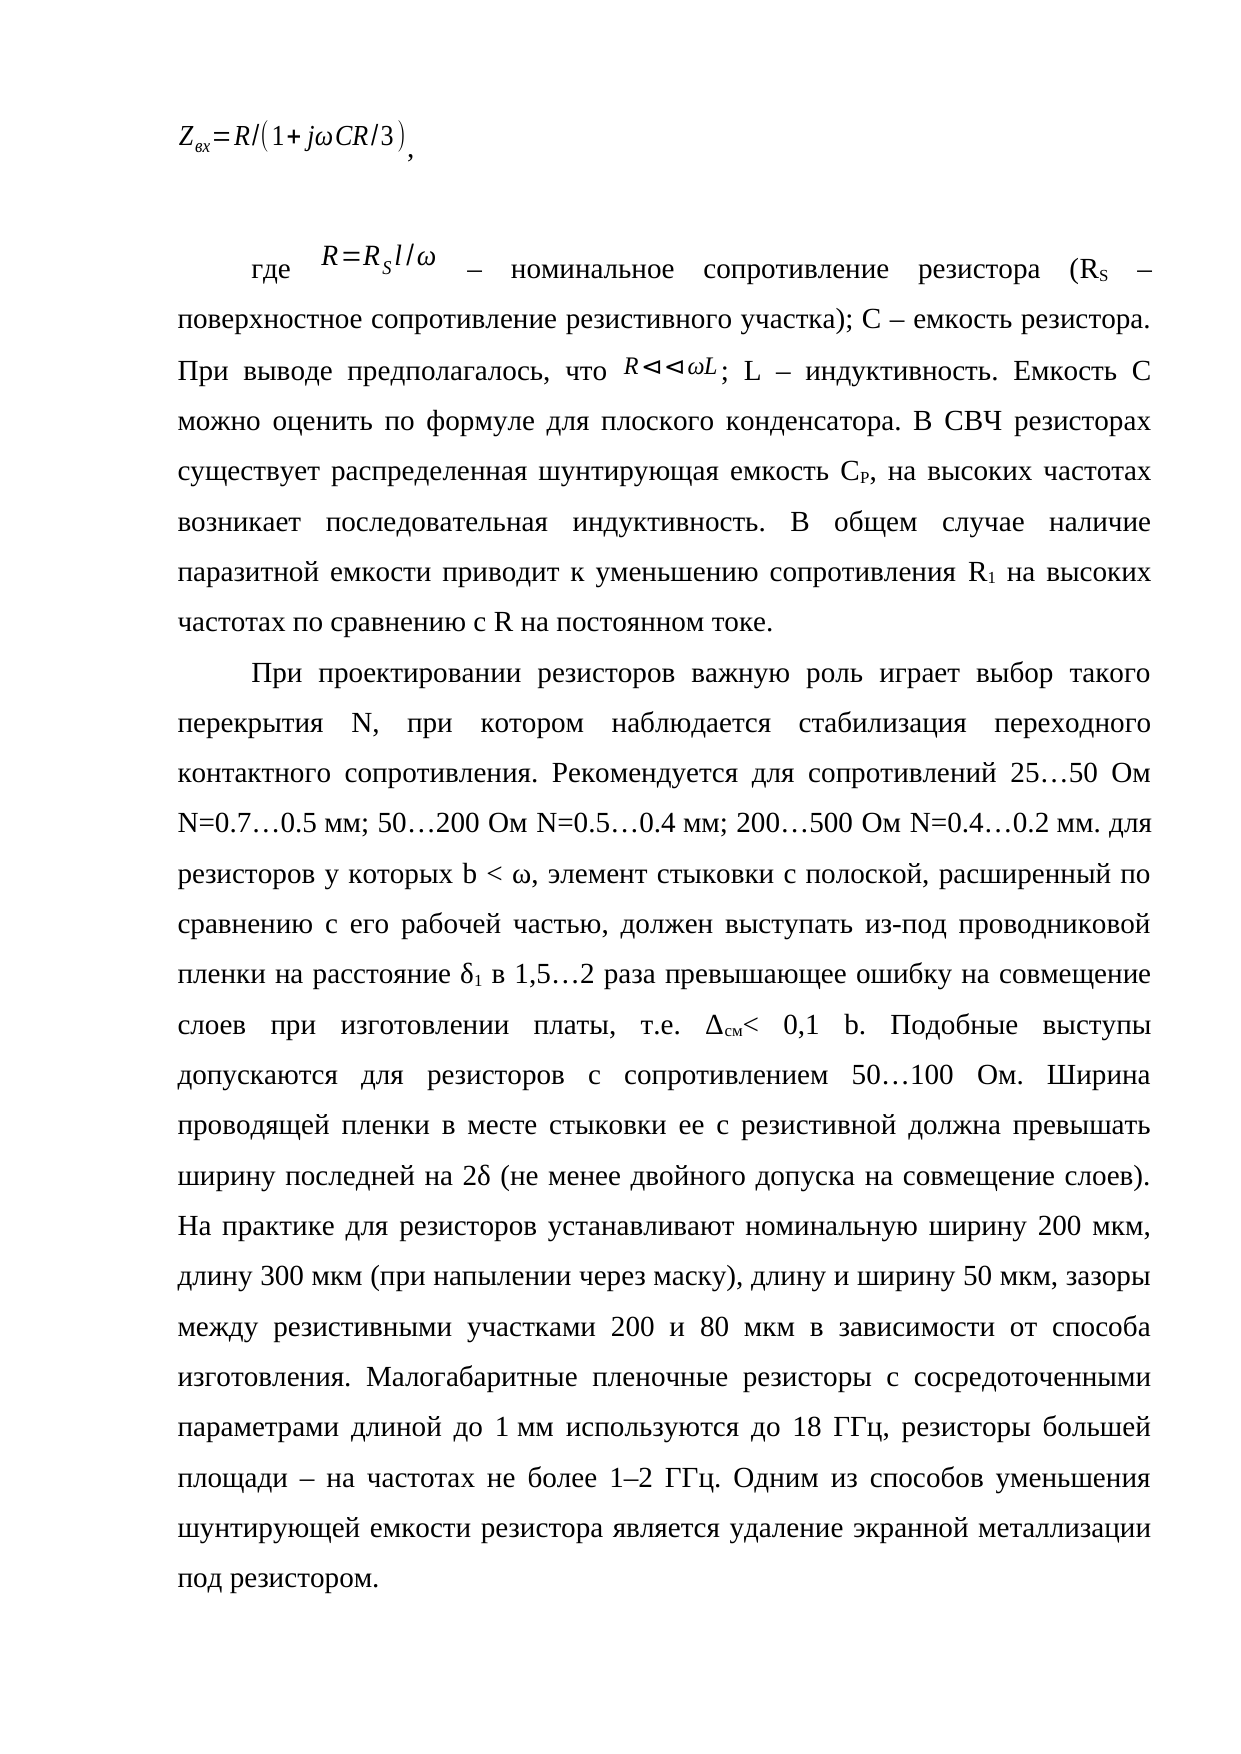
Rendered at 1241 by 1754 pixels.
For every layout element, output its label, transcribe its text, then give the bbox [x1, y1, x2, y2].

text где – номинальное сопротивление резистора (RS – поверхностное сопротивление резистивного участка); С – емкость резистора. При выводе предполагалось, что ; L – индуктивность. Емкость С можно оценить по формуле для плоского конденсатора. В СВЧ резисторах существует распределенная шунтирующая емкость СР, на высоких частотах возникает последовательная индуктивность. В общем случае наличие паразитной емкости приводит к уменьшению сопротивления R1 на высоких частотах по сравнению с R на постоянном токе. [177, 239, 1152, 638]
text При проектировании резисторов важную роль играет выбор такого перекрытия N, при котором наблюдается стабилизация переходного контактного сопротивления. Рекомендуется для сопротивлений 25…50 Ом N=0.7…0.5 мм; 50…200 Ом N=0.5…0.4 мм; 200…500 Ом N=0.4…0.2 мм. для резисторов у которых b < ω, элемент стыковки с полоской, расширенный по сравнению с его рабочей частью, должен выступать из-под проводниковой пленки на расстояние δ1 в 1,5…2 раза превышающее ошибку на совмещение слоев при изготовлении платы, т.е. Δсм< 0,1 b. Подобные выступы допускаются для резисторов с сопротивлением 50…100 Ом. Ширина проводящей пленки в месте стыковки ее с резистивной должна превышать ширину последней на 2δ (не менее двойного допуска на совмещение слоев). На практике для резисторов устанавливают номинальную ширину 200 мкм, длину 300 мкм (при напылении через маску), длину и ширину 50 мкм, зазоры между резистивными участками 200 и 80 мкм в зависимости от способа изготовления. Малогабаритные пленочные резисторы с сосредоточенными параметрами длиной до 1 мм используются до 18 ГГц, резисторы большей площади – на частотах не более 1–2 ГГц. Одним из способов уменьшения шунтирующей емкости резистора является удаление экранной металлизации под резистором. [177, 655, 1152, 1594]
